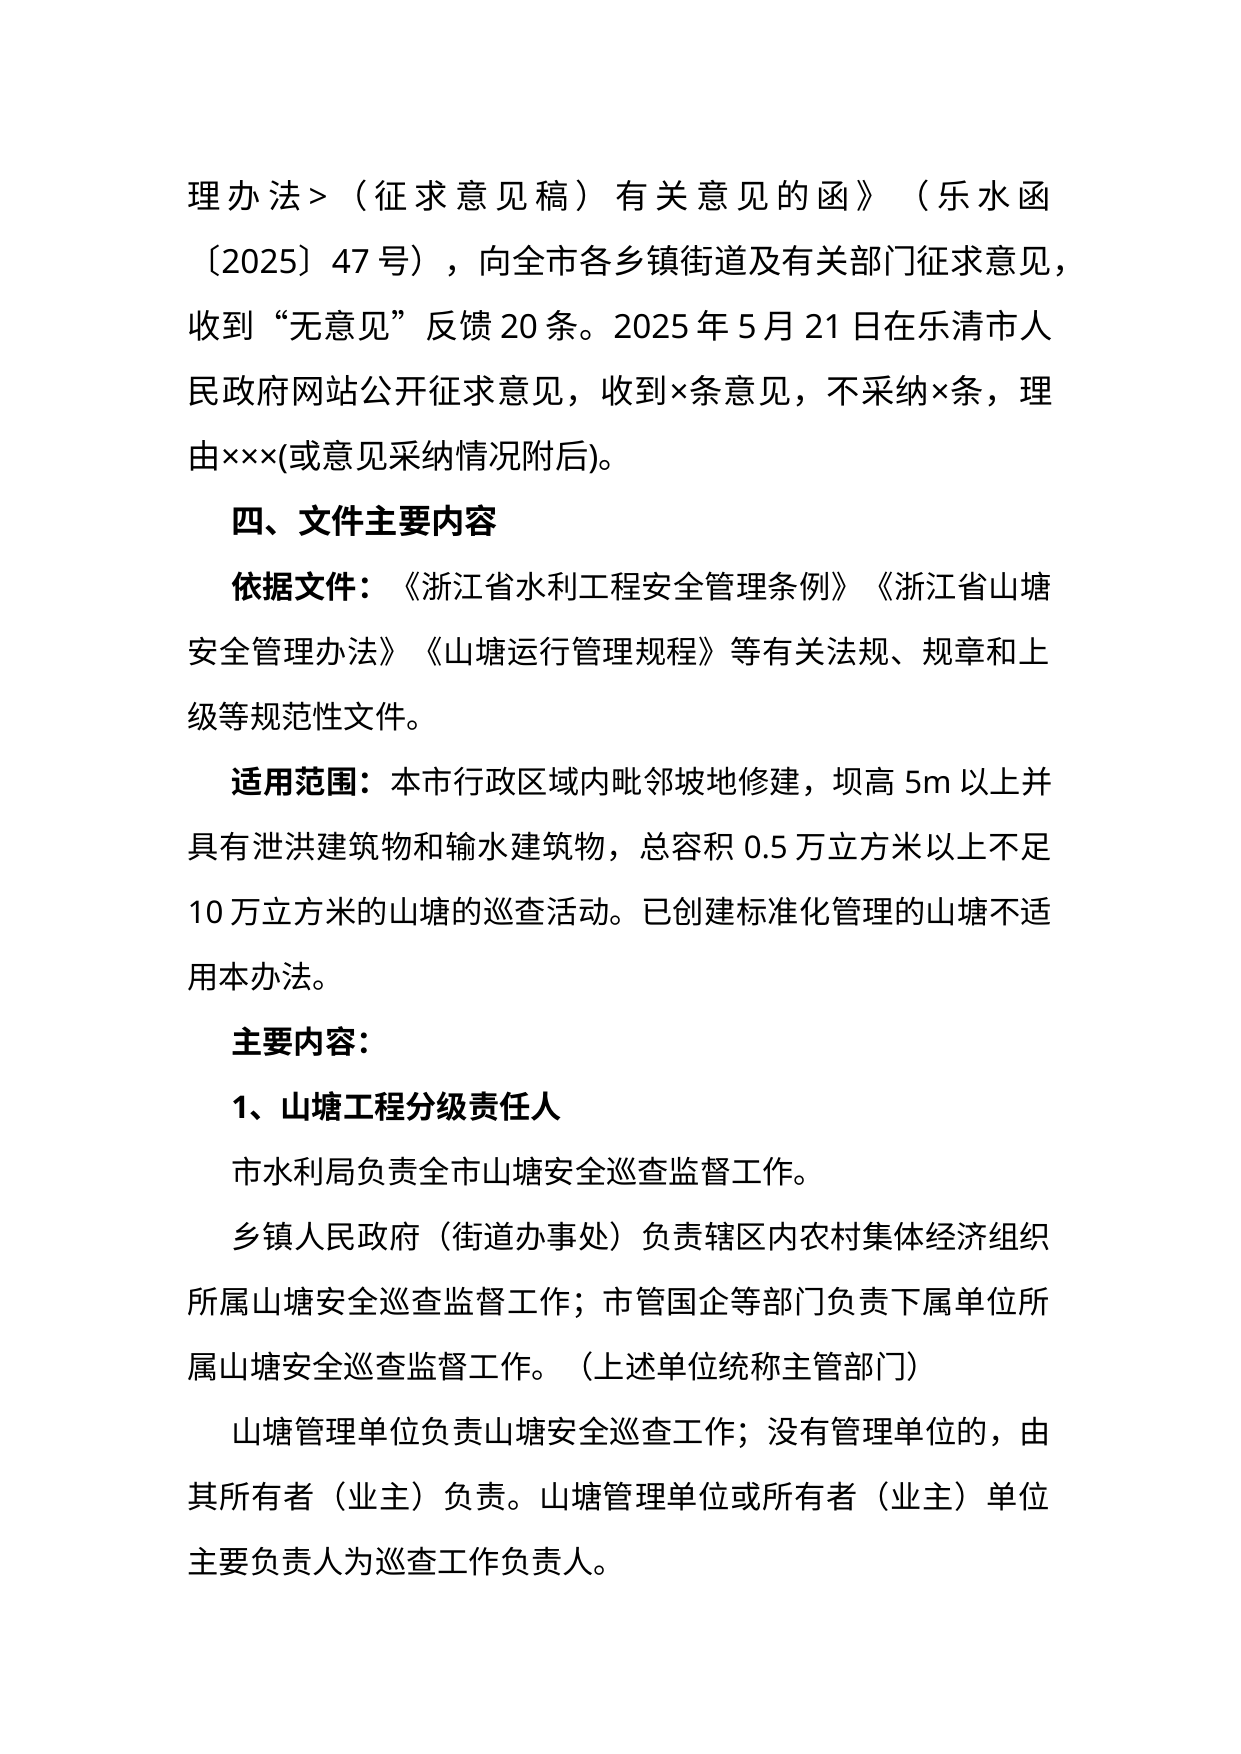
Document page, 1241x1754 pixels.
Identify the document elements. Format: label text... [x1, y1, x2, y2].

text 四、文件主要内容 [187, 487, 1053, 552]
text 1、山塘工程分级责任人 [187, 1072, 1053, 1137]
text 依据文件：《浙江省水利工程安全管理条例》《浙江省山塘安全管理办法》《山塘运行管理规程》等有关法规、规章和上级等规范性文件。 [187, 552, 1053, 747]
text 山塘管理单位负责山塘安全巡查工作；没有管理单位的，由其所有者（业主）负责。山塘管理单位或所有者（业主）单位主要负责人为巡查工作负责人。 [187, 1397, 1053, 1592]
text 主要内容： [187, 1007, 1053, 1072]
text 市水利局负责全市山塘安全巡查监督工作。 [187, 1137, 1053, 1202]
text 乡镇人民政府（街道办事处）负责辖区内农村集体经济组织所属山塘安全巡查监督工作；市管国企等部门负责下属单位所属山塘安全巡查监督工作。（上述单位统称主管部门） [187, 1202, 1053, 1397]
text 适用范围：本市行政区域内毗邻坡地修建，坝高5m以上并具有泄洪建筑物和输水建筑物，总容积0.5万立方米以上不足10万立方米的山塘的巡查活动。已创建标准化管理的山塘不适用本办法。 [187, 747, 1053, 1007]
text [187, 162, 1053, 487]
